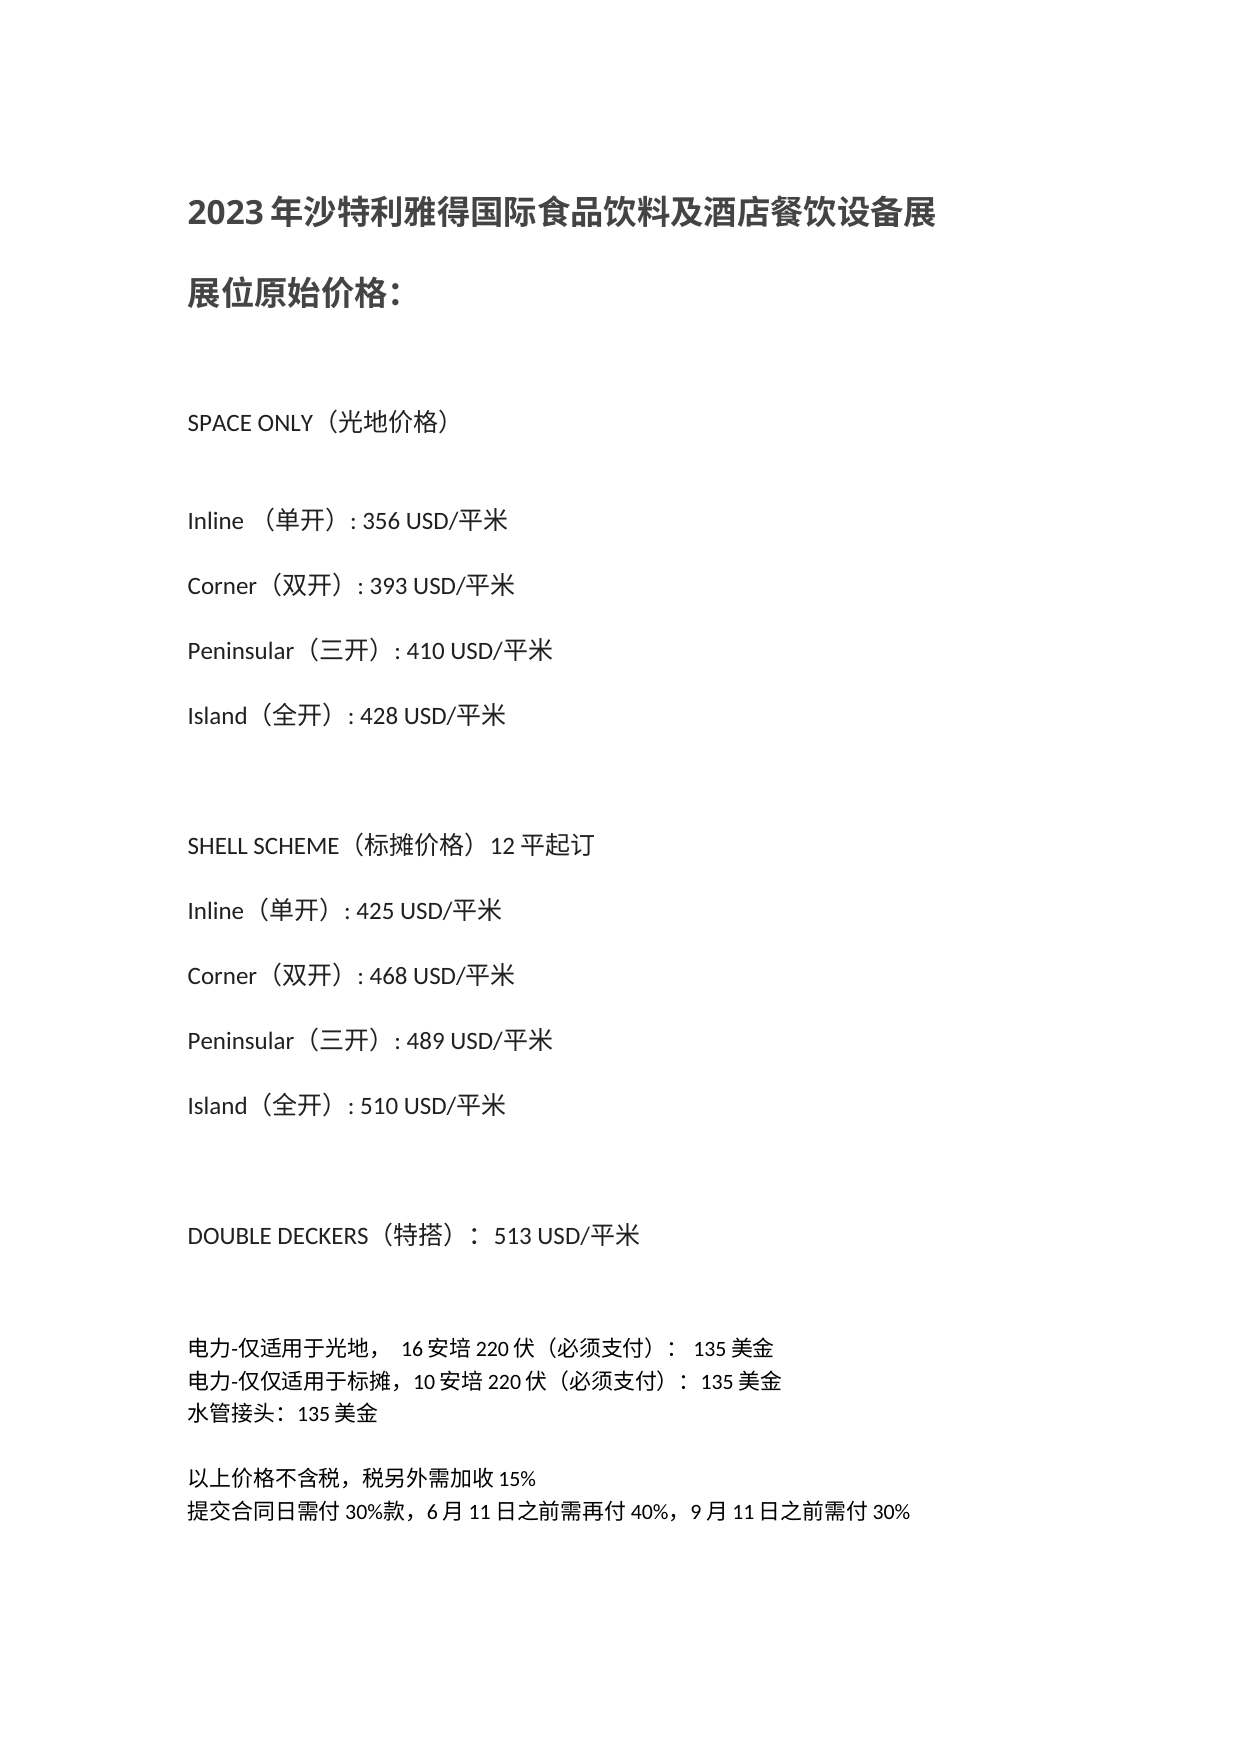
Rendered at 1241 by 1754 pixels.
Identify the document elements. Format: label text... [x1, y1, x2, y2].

text SHELL SCHEME（标摊价格）12平起订 [187, 811, 1053, 876]
text Corner（双开）: 393 USD/平米 [187, 551, 1053, 616]
text Peninsular（三开）: 410 USD/平米 [187, 616, 1053, 681]
text Corner（双开）: 468 USD/平米 [187, 941, 1053, 1006]
text Inline （单开）: 356 USD/平米 [187, 486, 1053, 551]
subtitle 展位原始价格： [187, 258, 1053, 323]
text 水管接头：135美金 [187, 1396, 1053, 1428]
text SPACE ONLY（光地价格） [187, 388, 1053, 453]
text Peninsular（三开）: 489 USD/平米 [187, 1006, 1053, 1071]
text Island（全开）: 510 USD/平米 [187, 1071, 1053, 1136]
text Island（全开）: 428 USD/平米 [187, 681, 1053, 746]
text 电力-仅仅适用于标摊，10安培220伏（必须支付）：135美金 [187, 1363, 1053, 1396]
text Inline（单开）: 425 USD/平米 [187, 876, 1053, 941]
text 提交合同日需付30%款，6月11日之前需再付40%，9月11日之前需付30% [187, 1493, 1053, 1526]
subtitle 2023年沙特利雅得国际食品饮料及酒店餐饮设备展 [187, 178, 1053, 243]
text 电力-仅适用于光地， 16安培220伏（必须支付）： 135美金 [187, 1331, 1053, 1363]
text DOUBLE DECKERS（特搭）：513 USD/平米 [187, 1201, 1053, 1266]
text 以上价格不含税，税另外需加收15% [187, 1461, 1053, 1493]
